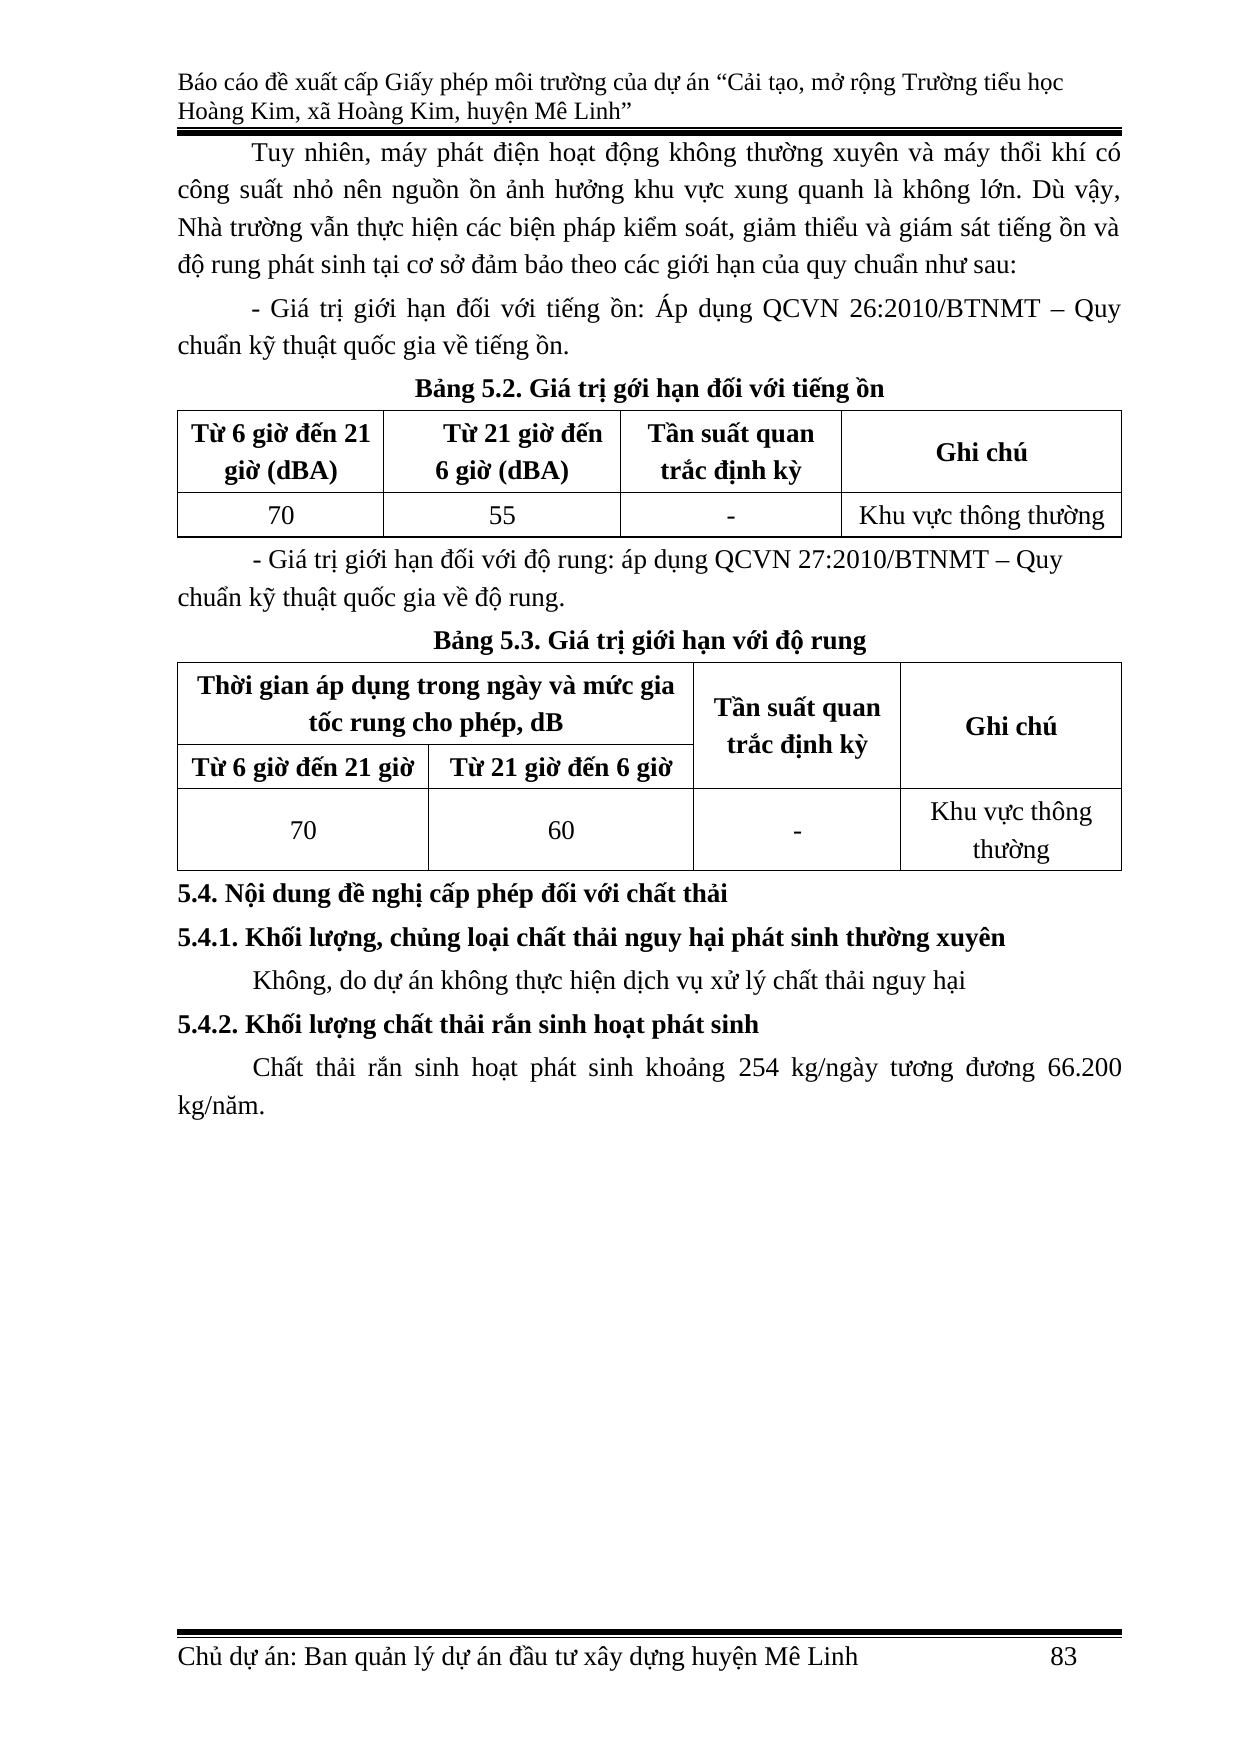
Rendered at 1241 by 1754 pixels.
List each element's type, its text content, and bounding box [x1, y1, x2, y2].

text Chất thải rắn sinh hoạt phát sinh khoảng 254 kg/ngày tương đương 66.200 kg/năm. [177, 1052, 1122, 1120]
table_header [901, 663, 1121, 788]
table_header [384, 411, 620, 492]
text Không, do dự án không thực hiện dịch vụ xử lý chất thải nguy hại [177, 964, 1122, 996]
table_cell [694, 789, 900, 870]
title - Giá trị giới hạn đối với tiếng ồn: Áp dụng QCVN 26:2010/BTNMT – Quy chuẩn kỹ thuật quốc gia về tiếng ồn. [177, 292, 1122, 360]
title Bảng 5.3. Giá trị giới hạn với độ rung [177, 624, 1122, 656]
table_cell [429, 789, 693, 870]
text 5.4.1. Khối lượng, chủng loại chất thải nguy hại phát sinh thường xuyên [177, 921, 1122, 952]
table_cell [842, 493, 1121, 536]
text 5.4. Nội dung đề nghị cấp phép đối với chất thải [177, 877, 1122, 908]
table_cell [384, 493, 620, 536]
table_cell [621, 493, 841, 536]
title - Giá trị giới hạn đối với độ rung: áp dụng QCVN 27:2010/BTNMT – Quy chuẩn kỹ thuật quốc gia về độ rung. [177, 544, 1122, 612]
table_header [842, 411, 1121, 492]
text 5.4.2. Khối lượng chất thải rắn sinh hoạt phát sinh [177, 1008, 1122, 1039]
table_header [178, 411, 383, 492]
title Tuy nhiên, máy phát điện hoạt động không thường xuyên và máy thổi khí có công suất nhỏ nên nguồn ồn ảnh hưởng khu vực xung quanh là không lớn. Dù vậy, Nhà trường vẫn thực hiện các biện pháp kiểm soát, giảm thiểu và giám sát tiếng ồn và độ rung phát sinh tại cơ sở đảm bảo theo các giới hạn của quy chuẩn như sau: [177, 136, 1122, 279]
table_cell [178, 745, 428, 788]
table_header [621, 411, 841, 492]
title Bảng 5.2. Giá trị gới hạn đối với tiếng ồn [177, 373, 1122, 404]
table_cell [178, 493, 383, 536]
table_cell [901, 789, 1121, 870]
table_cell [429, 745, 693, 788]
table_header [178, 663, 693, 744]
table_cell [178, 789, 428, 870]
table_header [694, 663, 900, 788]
